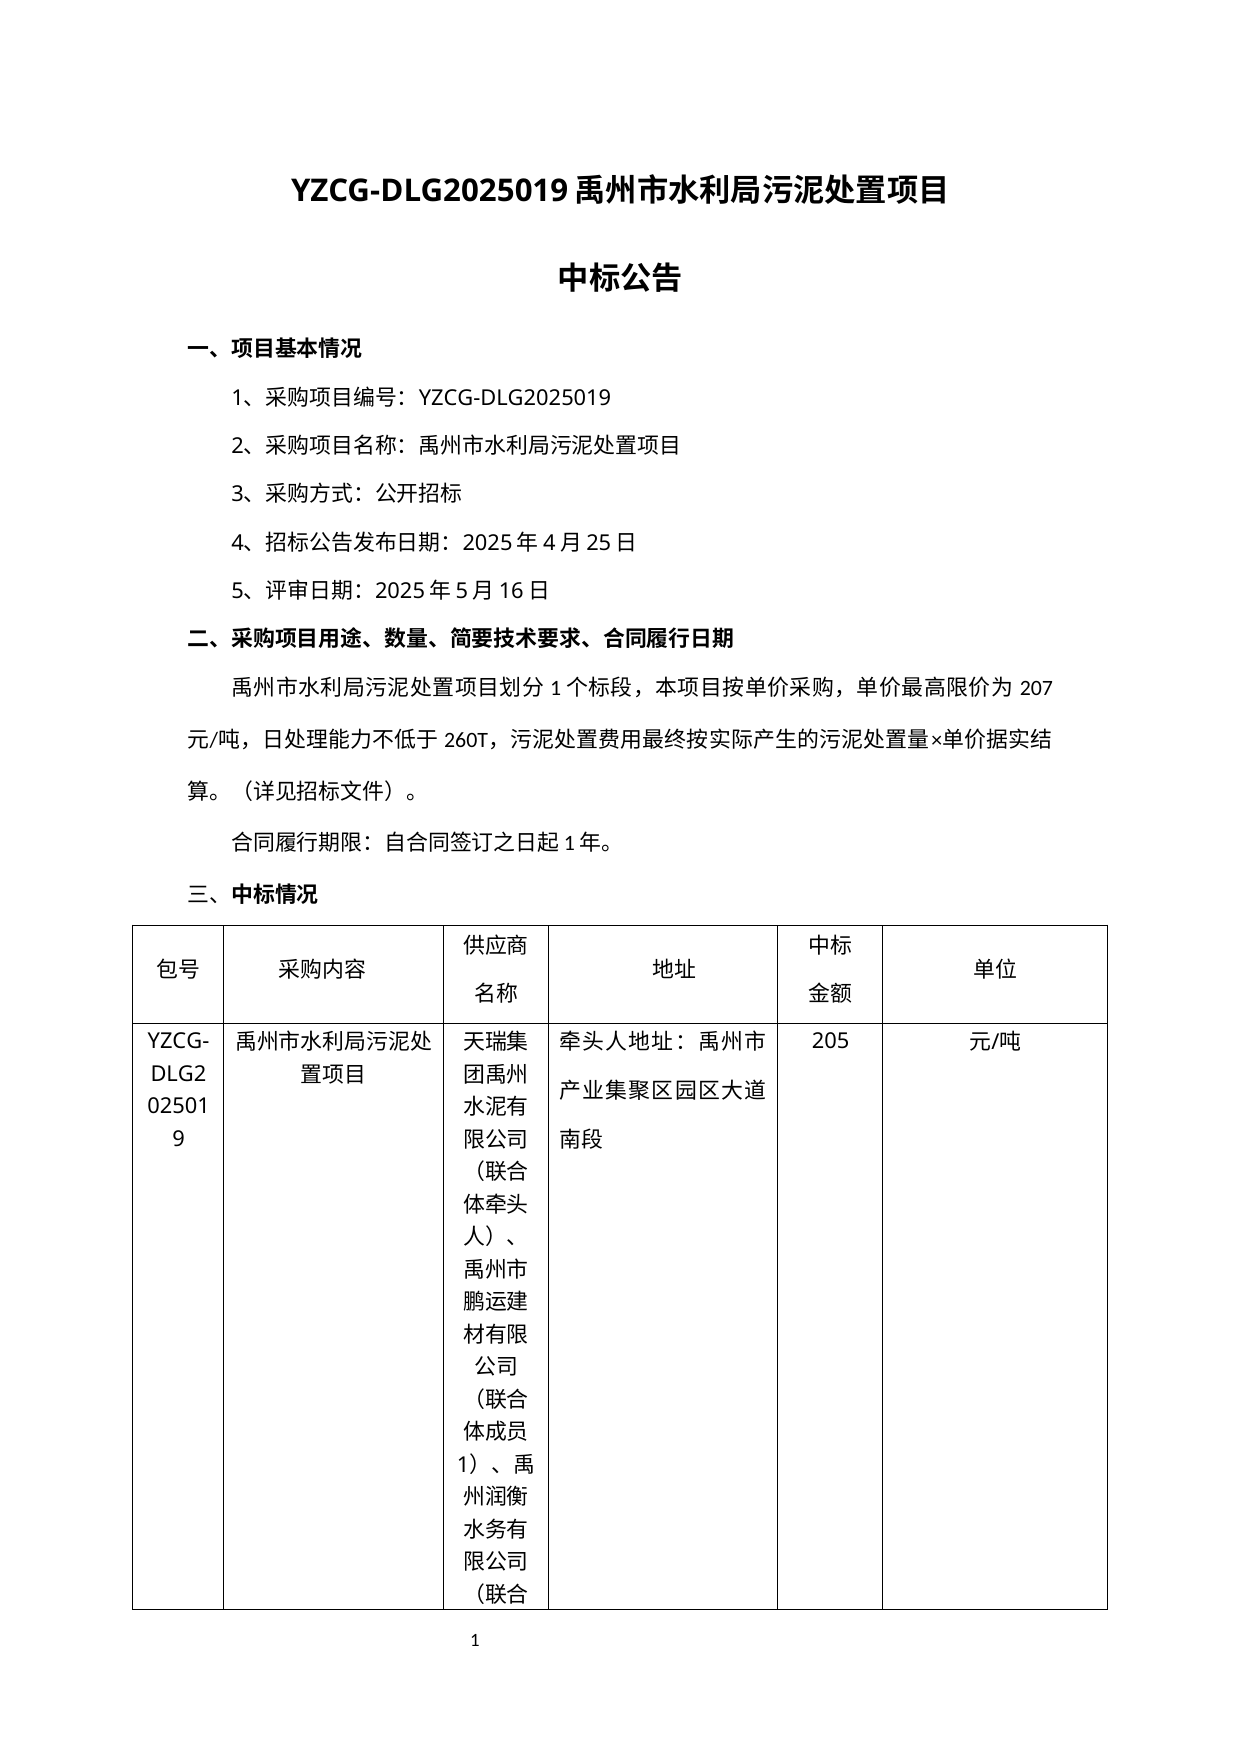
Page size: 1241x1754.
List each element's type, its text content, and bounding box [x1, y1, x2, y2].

text 1、采购项目编号：YZCG-DLG2025019 [187, 379, 1053, 412]
table_header 供应商名称 [444, 926, 548, 1023]
text 2、采购项目名称：禹州市水利局污泥处置项目 [187, 428, 1053, 460]
table_header 中标 金额 [778, 926, 882, 1023]
text 中标公告 [187, 243, 1053, 308]
text 二、采购项目用途、数量、简要技术要求、合同履行日期 [187, 621, 1053, 653]
text 5、评审日期：2025年5月16日 [187, 573, 1053, 605]
table_header 包号 [133, 926, 223, 1023]
text 合同履行期限：自合同签订之日起1年。 [187, 825, 1053, 857]
table_cell 元/吨 [883, 1024, 1107, 1609]
list 中标情况 [187, 876, 1053, 909]
text 3、采购方式：公开招标 [187, 476, 1053, 508]
text 4、招标公告发布日期：2025年4月25日 [187, 524, 1053, 557]
table_cell 禹州市水利局污泥处置项目 [224, 1024, 443, 1609]
text YZCG-DLG2025019禹州市水利局污泥处置项目 [187, 156, 1053, 221]
text 禹州市水利局污泥处置项目划分1个标段，本项目按单价采购，单价最高限价为207元/吨，日处理能力不低于260T，污泥处置费用最终按实际产生的污泥处置量×单价据实结算。（详见招标文件）。 [187, 669, 1053, 806]
text 一、项目基本情况 [187, 331, 1053, 363]
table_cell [444, 1024, 548, 1609]
table_header 采购内容 [224, 926, 443, 1023]
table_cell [549, 1024, 777, 1609]
table_header 单位 [883, 926, 1107, 1023]
table_cell 205 [778, 1024, 882, 1609]
table_cell YZCG-DLG2025019 [133, 1024, 223, 1609]
table_header 地址 [549, 926, 777, 1023]
